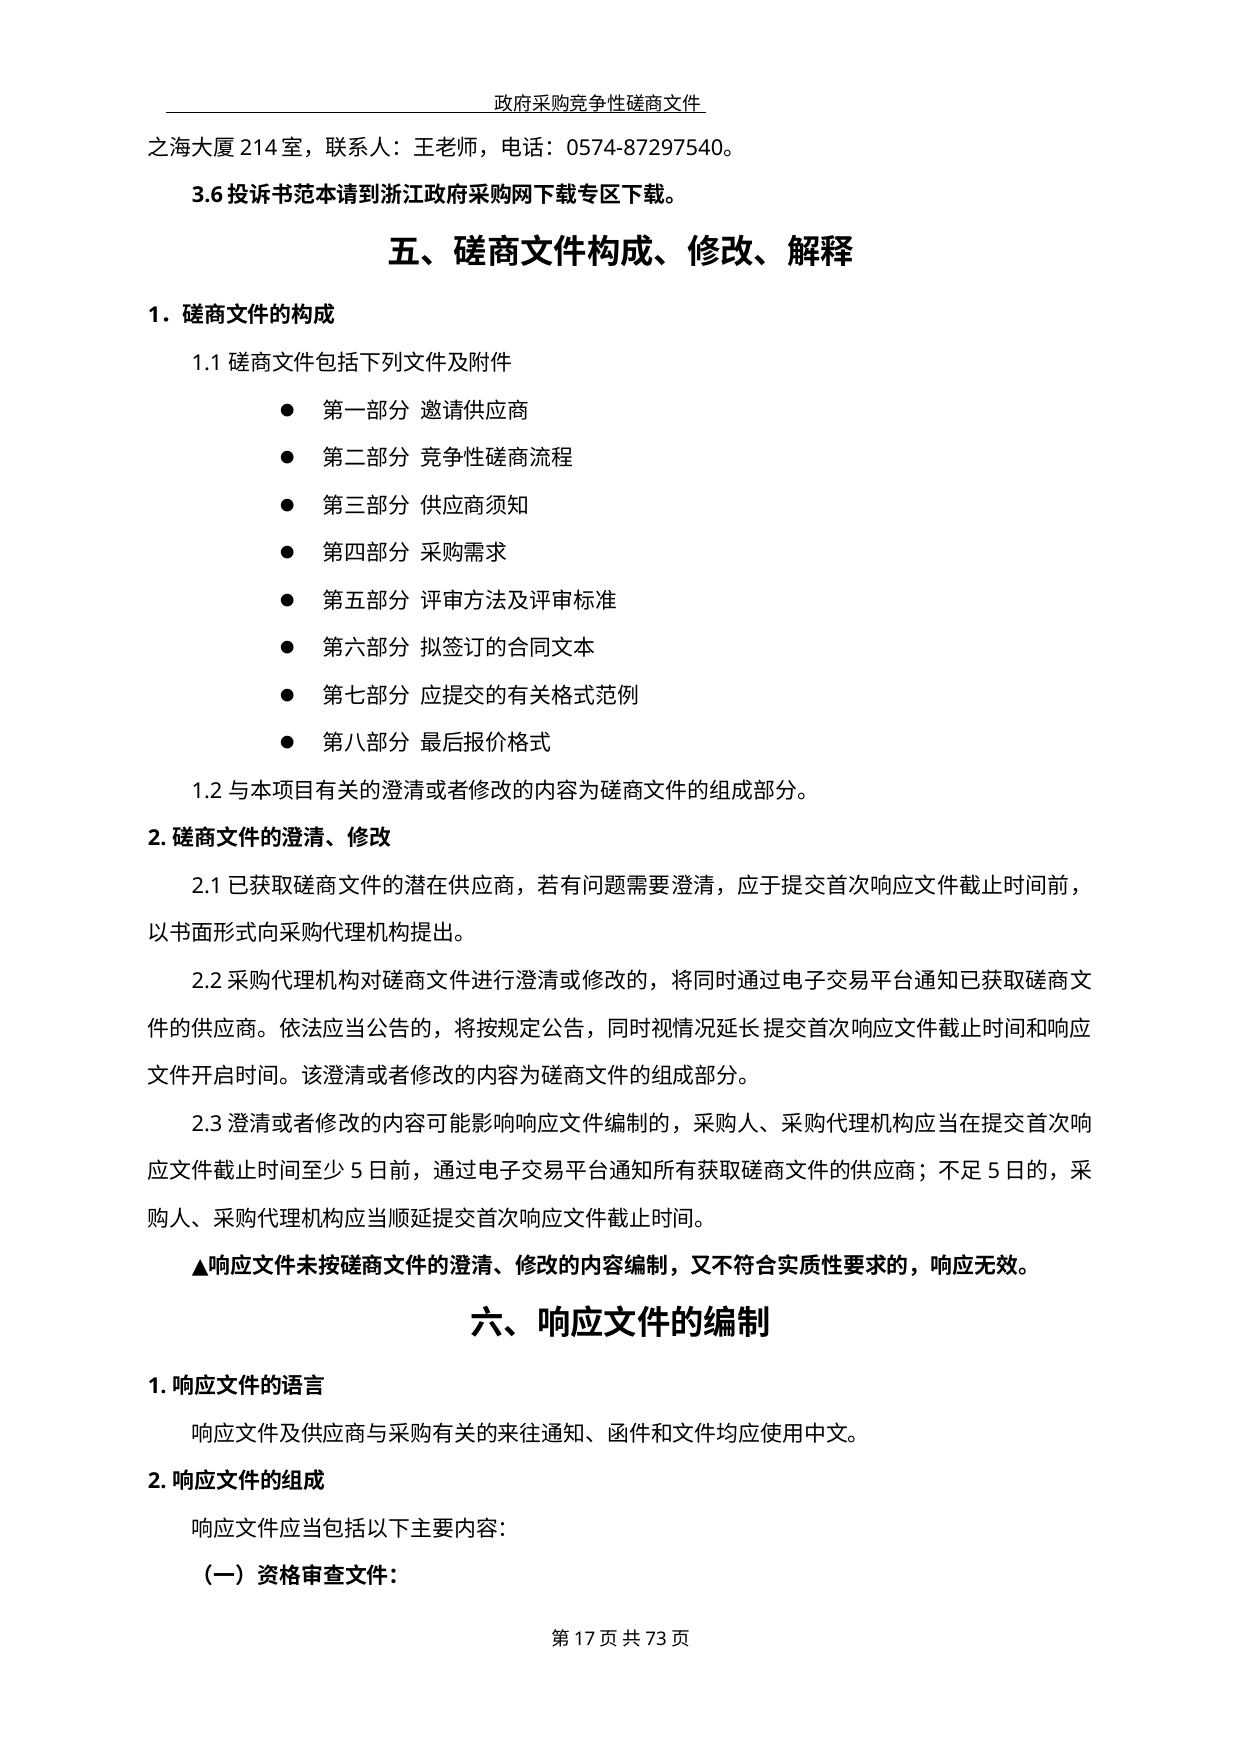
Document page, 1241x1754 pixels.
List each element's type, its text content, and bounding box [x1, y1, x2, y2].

text 3.6投诉书范本请到浙江政府采购网下载专区下载。 [148, 177, 1092, 209]
text 2.2采购代理机构对磋商文件进行澄清或修改的，将同时通过电子交易平台通知已获取磋商文件的供应商。依法应当公告的，将按规定公告，同时视情况延长提交首次响应文件截止时间和响应文件开启时间。该澄清或者修改的内容为磋商文件的组成部分。 [148, 963, 1092, 1090]
list 第八部分 最后报价格式 [235, 725, 1092, 757]
text （一）资格审查文件： [148, 1558, 1092, 1590]
text 2.1已获取磋商文件的潜在供应商，若有问题需要澄清，应于提交首次响应文件截止时间前，以书面形式向采购代理机构提出。 [148, 868, 1092, 947]
text 五、磋商文件构成、修改、解释 [148, 225, 1092, 273]
text 1.2 与本项目有关的澄清或者修改的内容为磋商文件的组成部分。 [148, 773, 1092, 804]
list 第七部分 应提交的有关格式范例 [235, 678, 1092, 709]
list 第六部分 拟签订的合同文本 [235, 630, 1092, 662]
list 第五部分 评审方法及评审标准 [235, 583, 1092, 614]
list 第二部分 竞争性磋商流程 [235, 440, 1092, 472]
text 1. 响应文件的语言 [148, 1368, 1092, 1400]
text 2. 磋商文件的澄清、修改 [148, 820, 1092, 852]
text 响应文件应当包括以下主要内容： [148, 1511, 1092, 1542]
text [148, 130, 1092, 162]
text ▲响应文件未按磋商文件的澄清、修改的内容编制，又不符合实质性要求的，响应无效。 [148, 1248, 1092, 1280]
text 2. 响应文件的组成 [148, 1463, 1092, 1495]
text 六、响应文件的编制 [148, 1296, 1092, 1344]
text 1.1 磋商文件包括下列文件及附件 [148, 345, 1092, 377]
list 第一部分 邀请供应商 [235, 393, 1092, 424]
text 1．磋商文件的构成 [148, 297, 1092, 329]
list 第三部分 供应商须知 [235, 488, 1092, 519]
text 2.3澄清或者修改的内容可能影响响应文件编制的，采购人、采购代理机构应当在提交首次响应文件截止时间至少5日前，通过电子交易平台通知所有获取磋商文件的供应商；不足5日的，采购人、采购代理机构应当顺延提交首次响应文件截止时间。 [148, 1106, 1092, 1232]
text 响应文件及供应商与采购有关的来往通知、函件和文件均应使用中文。 [148, 1416, 1092, 1447]
list 第四部分 采购需求 [235, 535, 1092, 567]
